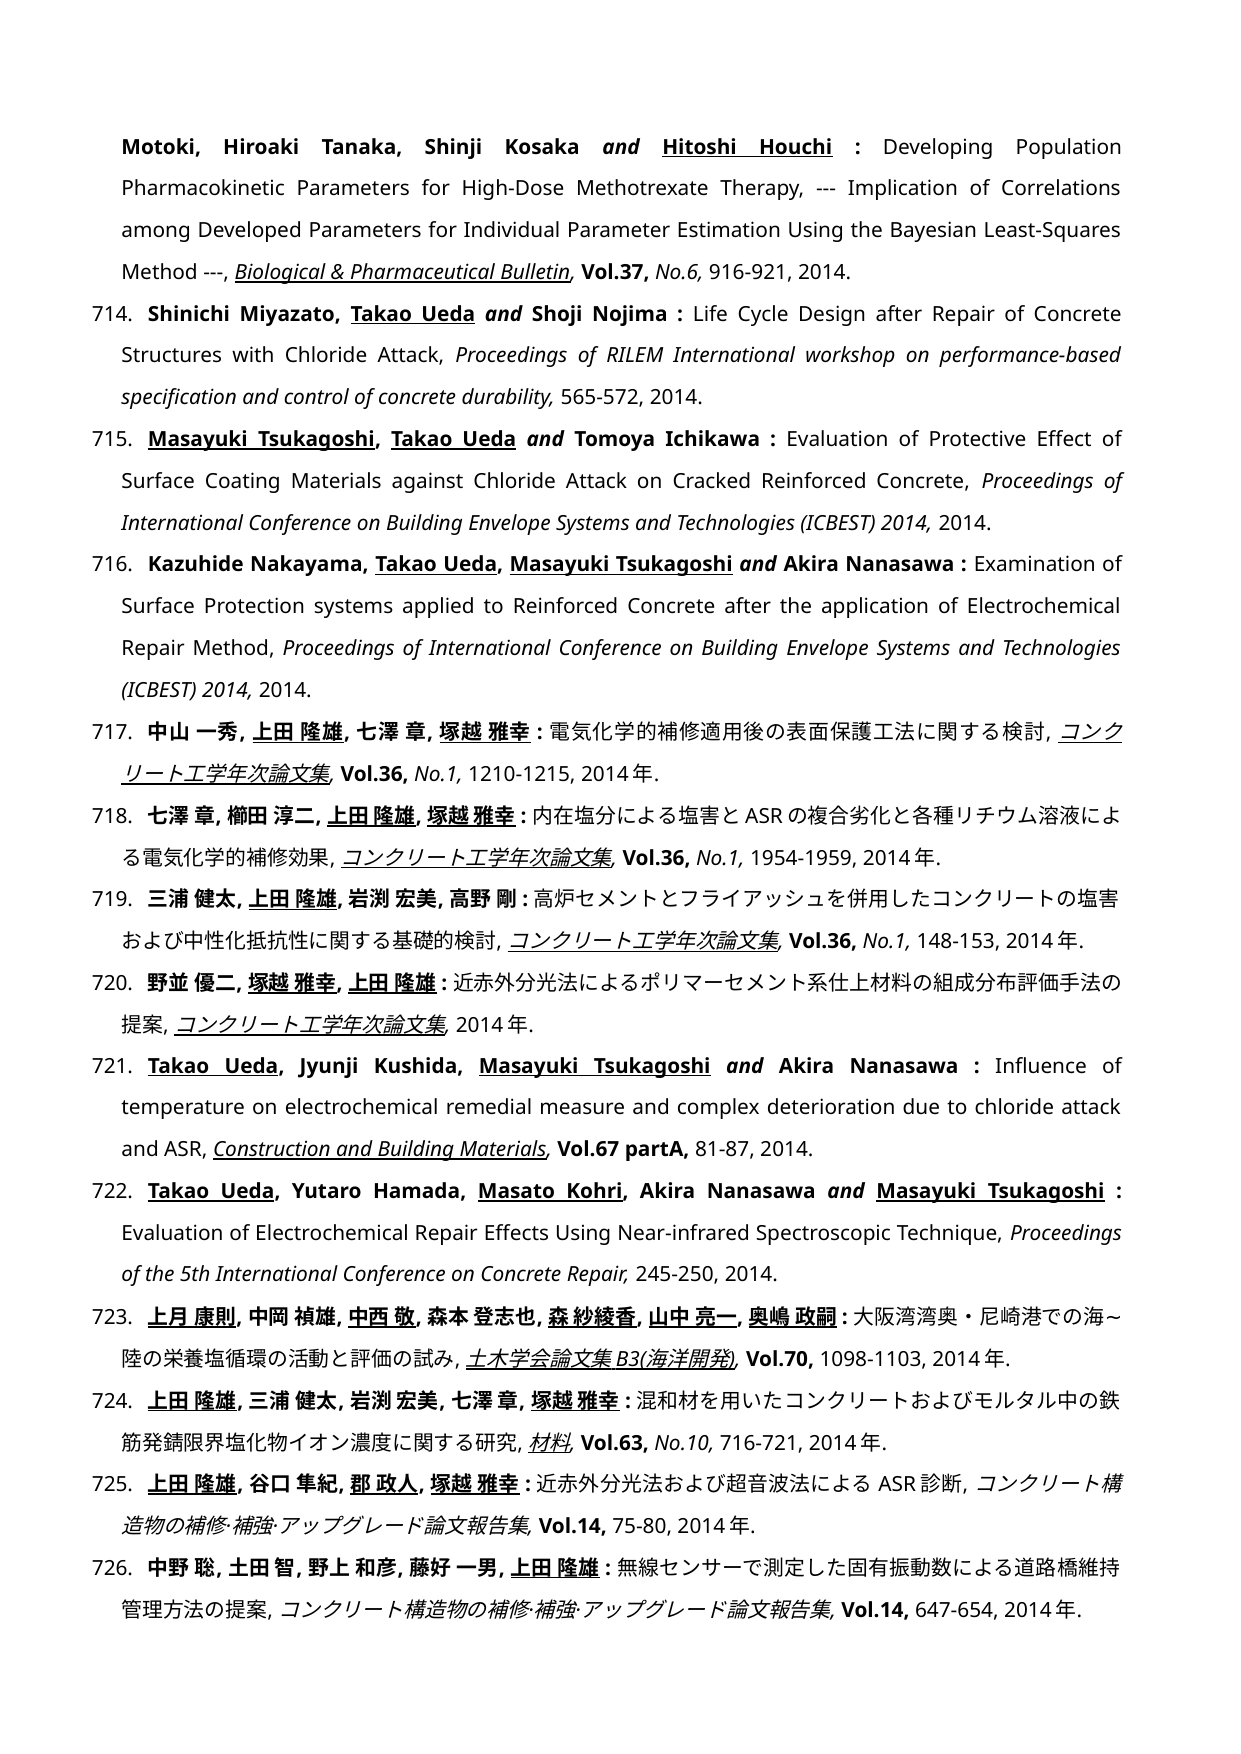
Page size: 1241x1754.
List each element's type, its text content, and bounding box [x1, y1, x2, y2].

list 三浦 健太, 上田 隆雄, 岩渕 宏美, 高野 剛 : 高炉セメントとフライアッシュを併用したコンクリートの塩害および中性化抵抗性に関する基礎的検討, コンクリート工学年次論文集, Vol.36, No.1, 148-153, 2014年. [92, 877, 1122, 961]
list Shinichi Miyazato, Takao Ueda and Shoji Nojima : Life Cycle Design after Repair of Concrete Structures with Chloride Attack, Proceedings of RILEM International workshop on performance-based specification and control of concrete durability, 565-572, 2014. [92, 292, 1122, 417]
list 中山 一秀, 上田 隆雄, 七澤 章, 塚越 雅幸 : 電気化学的補修適用後の表面保護工法に関する検討, コンクリート工学年次論文集, Vol.36, No.1, 1210-1215, 2014年. [92, 710, 1122, 793]
list Kazuhide Nakayama, Takao Ueda, Masayuki Tsukagoshi and Akira Nanasawa : Examination of Surface Protection systems applied to Reinforced Concrete after the application of Electrochemical Repair Method, Proceedings of International Conference on Building Envelope Systems and Technologies (ICBEST) 2014, 2014. [92, 543, 1122, 710]
list 上田 隆雄, 三浦 健太, 岩渕 宏美, 七澤 章, 塚越 雅幸 : 混和材を用いたコンクリートおよびモルタル中の鉄筋発錆限界塩化物イオン濃度に関する研究, 材料, Vol.63, No.10, 716-721, 2014年. [92, 1378, 1122, 1462]
list 野並 優二, 塚越 雅幸, 上田 隆雄 : 近赤外分光法によるポリマーセメント系仕上材料の組成分布評価手法の提案, コンクリート工学年次論文集, 2014年. [92, 961, 1122, 1044]
list 上月 康則, 中岡 禎雄, 中西 敬, 森本 登志也, 森 紗綾香, 山中 亮一, 奥嶋 政嗣 : 大阪湾湾奥・尼崎港での海∼陸の栄養塩循環の活動と評価の試み, 土木学会論文集B3(海洋開発), Vol.70, 1098-1103, 2014年. [92, 1295, 1122, 1378]
list Takao Ueda, Jyunji Kushida, Masayuki Tsukagoshi and Akira Nanasawa : Influence of temperature on electrochemical remedial measure and complex deterioration due to chloride attack and ASR, Construction and Building Materials, Vol.67 partA, 81-87, 2014. [92, 1044, 1122, 1169]
list Masayuki Tsukagoshi, Takao Ueda and Tomoya Ichikawa : Evaluation of Protective Effect of Surface Coating Materials against Chloride Attack on Cracked Reinforced Concrete, Proceedings of International Conference on Building Envelope Systems and Technologies (ICBEST) 2014, 2014. [92, 417, 1122, 543]
list Takao Ueda, Yutaro Hamada, Masato Kohri, Akira Nanasawa and Masayuki Tsukagoshi : Evaluation of Electrochemical Repair Effects Using Near-infrared Spectroscopic Technique, Proceedings of the 5th International Conference on Concrete Repair, 245-250, 2014. [92, 1169, 1122, 1295]
list 上田 隆雄, 谷口 隼紀, 郡 政人, 塚越 雅幸 : 近赤外分光法および超音波法によるASR診断, コンクリート構造物の補修·補強·アップグレード論文報告集, Vol.14, 75-80, 2014年. [92, 1462, 1122, 1545]
list 中野 聡, 土田 智, 野上 和彦, 藤好 一男, 上田 隆雄 : 無線センサーで測定した固有振動数による道路橋維持管理方法の提案, コンクリート構造物の補修·補強·アップグレード論文報告集, Vol.14, 647-654, 2014年. [92, 1545, 1122, 1629]
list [92, 125, 1122, 292]
list 七澤 章, 櫛田 淳二, 上田 隆雄, 塚越 雅幸 : 内在塩分による塩害とASRの複合劣化と各種リチウム溶液による電気化学的補修効果, コンクリート工学年次論文集, Vol.36, No.1, 1954-1959, 2014年. [92, 793, 1122, 877]
